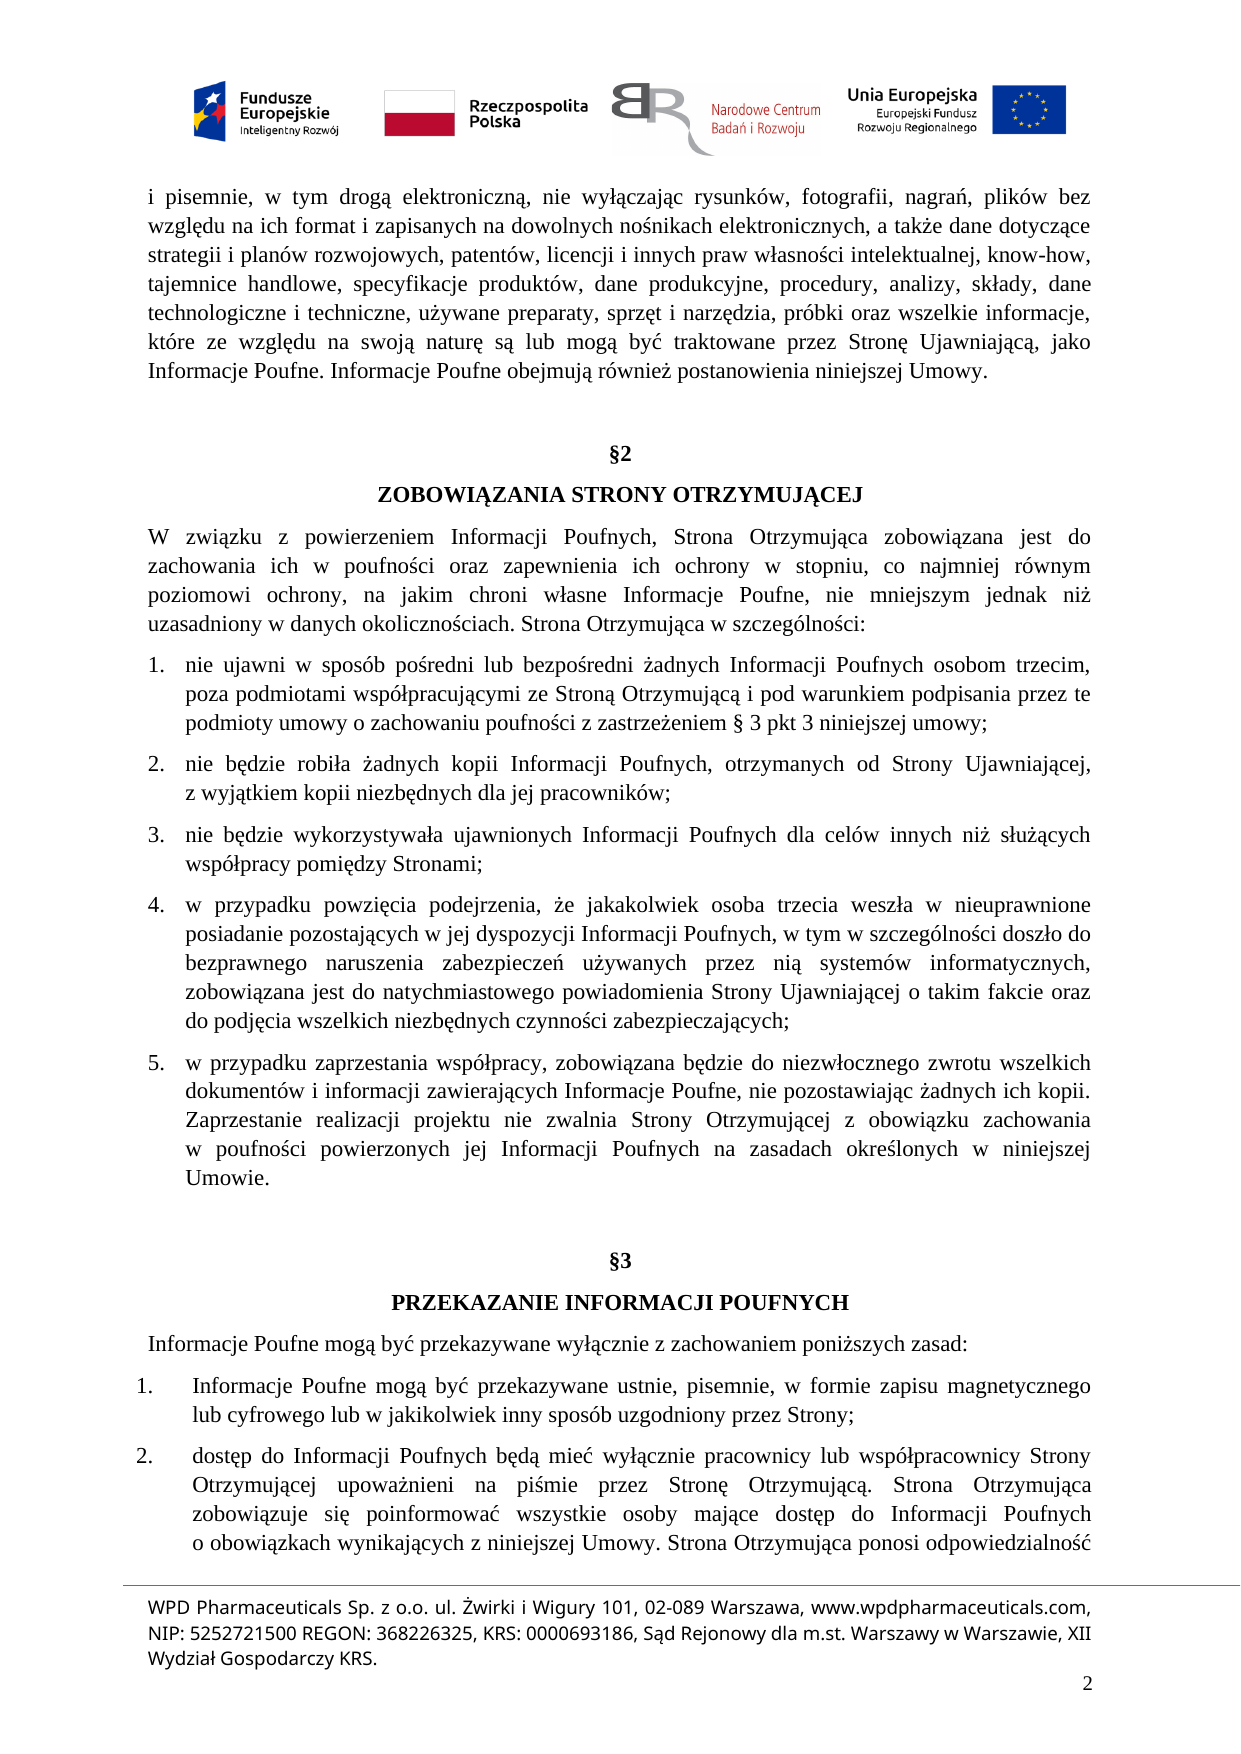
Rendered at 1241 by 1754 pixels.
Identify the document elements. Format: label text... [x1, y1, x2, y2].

text Informacje Poufne mogą być przekazywane wyłącznie z zachowaniem poniższych zasad: [148, 1330, 1092, 1357]
list nie ujawni w sposób pośredni lub bezpośredni żadnych Informacji Poufnych osobom trzecim, poza podmiotami współpracującymi ze Stroną Otrzymującą i pod warunkiem podpisania przez te podmioty umowy o zachowaniu poufności z zastrzeżeniem § 3 pkt 3 niniejszej umowy; [148, 651, 1092, 735]
picture [841, 59, 1080, 156]
text W związku z powierzeniem Informacji Poufnych, Strona Otrzymująca zobowiązana jest do zachowania ich w poufności oraz zapewnienia ich ochrony w stopniu, co najmniej równym poziomowi ochrony, na jakim chroni własne Informacje Poufne, nie mniejszym jednak niż uzasadniony w danych okolicznościach. Strona Otrzymująca w szczególności: [148, 523, 1092, 636]
text §3 [148, 1247, 1092, 1274]
list nie będzie wykorzystywała ujawnionych Informacji Poufnych dla celów innych niż służących współpracy pomiędzy Stronami; [148, 821, 1092, 876]
text PRZEKAZANIE INFORMACJI POUFNYCH [148, 1289, 1092, 1315]
text §2 [148, 440, 1092, 466]
list nie będzie robiła żadnych kopii Informacji Poufnych, otrzymanych od Strony Ujawniającej, z wyjątkiem kopii niezbędnych dla jej pracowników; [148, 750, 1092, 806]
list w przypadku powzięcia podejrzenia, że jakakolwiek osoba trzecia weszła w nieuprawnione posiadanie pozostających w jej dyspozycji Informacji Poufnych, w tym w szczególności doszło do bezprawnego naruszenia zabezpieczeń używanych przez nią systemów informatycznych, zobowiązana jest do natychmiastowego powiadomienia Strony Ujawniającej o takim fakcie oraz do podjęcia wszelkich niezbędnych czynności zabezpieczających; [148, 891, 1092, 1033]
picture [178, 65, 597, 156]
text ZOBOWIĄZANIA STRONY OTRZYMUJĄCEJ [148, 481, 1092, 508]
list w przypadku zaprzestania współpracy, zobowiązana będzie do niezwłocznego zwrotu wszelkich dokumentów i informacji zawierających Informacje Poufne, nie pozostawiając żadnych ich kopii. Zaprzestanie realizacji projektu nie zwalnia Strony Otrzymującej z obowiązku zachowania w poufności powierzonych jej Informacji Poufnych na zasadach określonych w niniejszej Umowie. [148, 1048, 1092, 1191]
picture [611, 83, 821, 156]
list Informacje Poufne mogą być przekazywane ustnie, pisemnie, w formie zapisu magnetycznego lub cyfrowego lub w jakikolwiek inny sposób uzgodniony przez Strony; [136, 1372, 1092, 1427]
